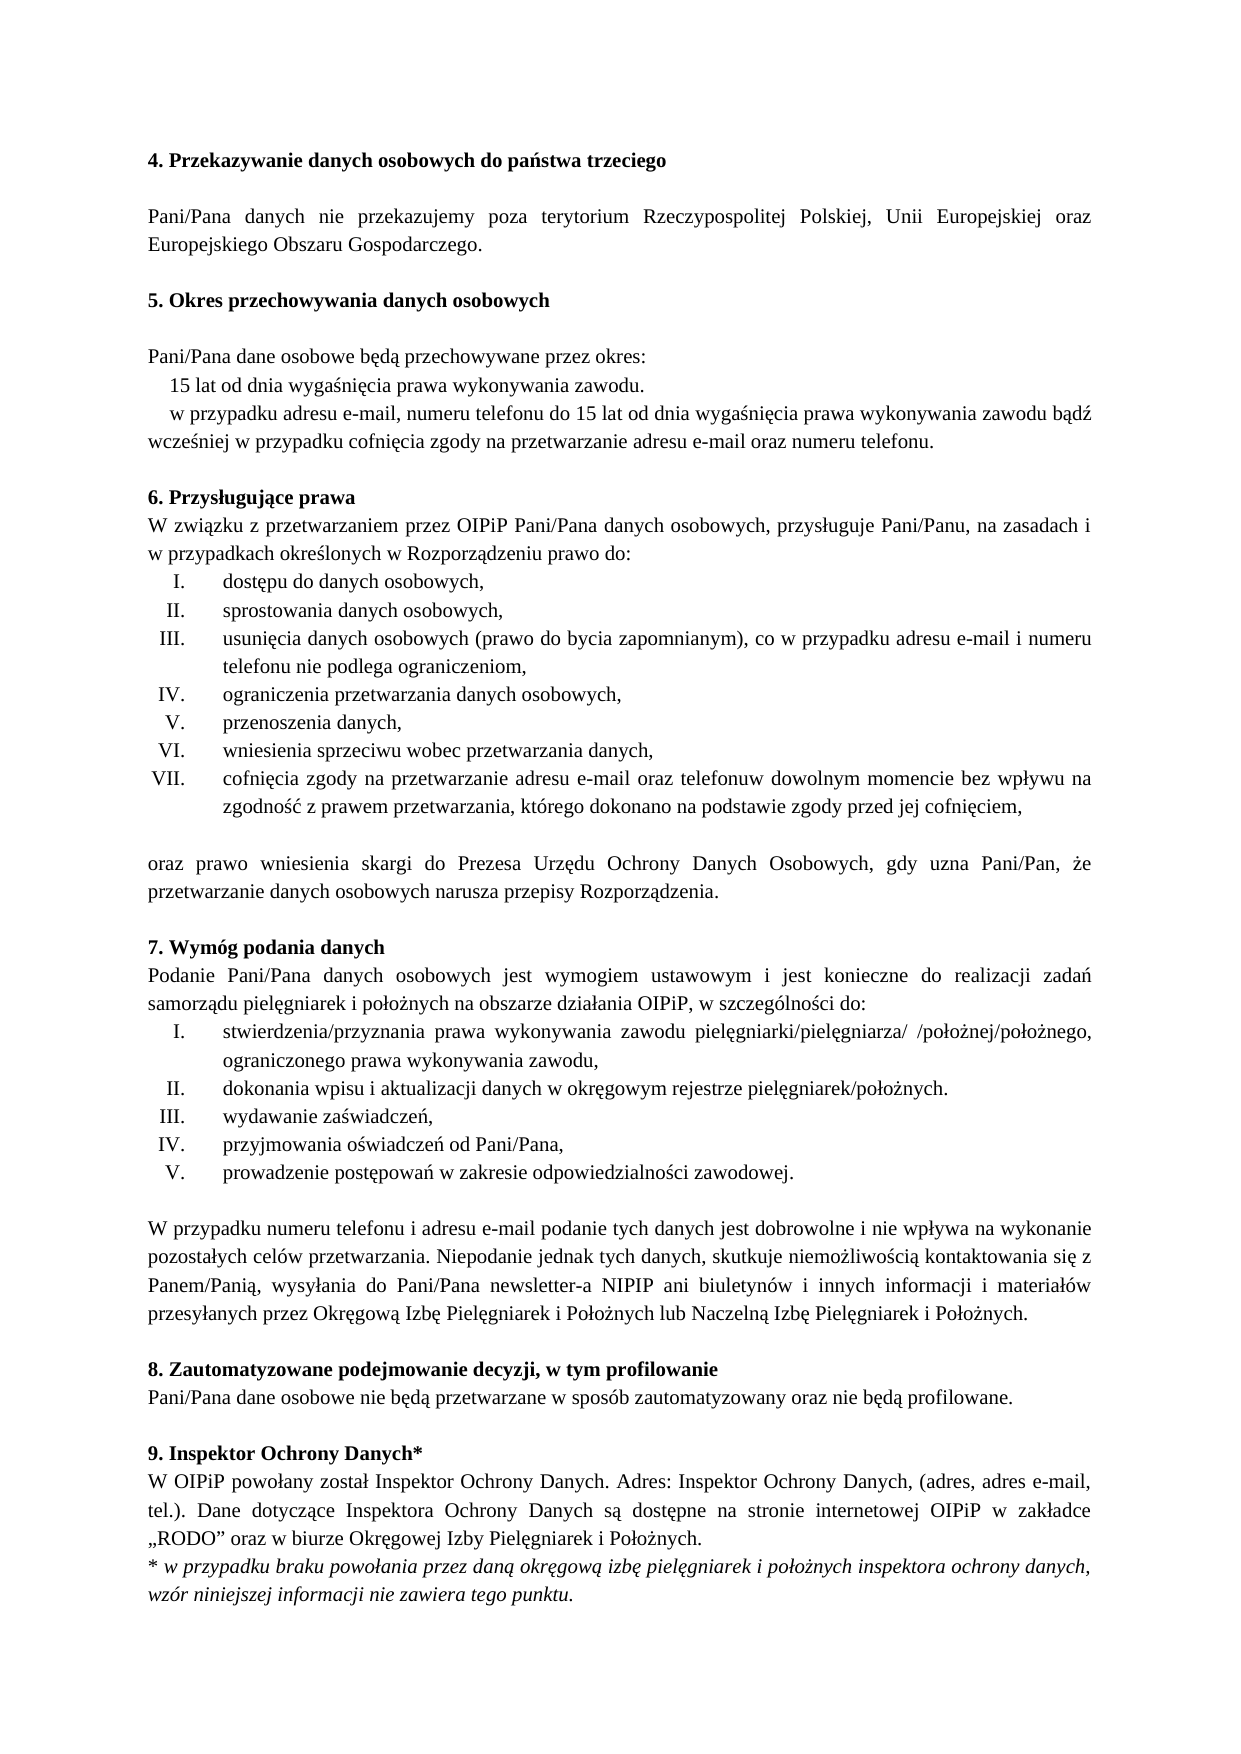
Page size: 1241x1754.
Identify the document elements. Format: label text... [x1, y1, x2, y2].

list przenoszenia danych, [185, 710, 1093, 734]
text 7. Wymóg podania danych [148, 935, 1093, 959]
text Podanie Pani/Pana danych osobowych jest wymogiem ustawowym i jest konieczne do realizacji zadań samorządu pielęgniarek i położnych na obszarze działania OIPiP, w szczególności do: [148, 963, 1093, 1015]
text  w przypadku adresu e-mail, numeru telefonu do 15 lat od dnia wygaśnięcia prawa wykonywania zawodu bądź wcześniej w przypadku cofnięcia zgody na przetwarzanie adresu e-mail oraz numeru telefonu. [148, 401, 1093, 453]
text Pani/Pana dane osobowe będą przechowywane przez okres: [148, 344, 1093, 368]
text 6. Przysługujące prawa [148, 485, 1093, 509]
text W OIPiP powołany został Inspektor Ochrony Danych. Adres: Inspektor Ochrony Danych, (adres, adres e-mail, tel.). Dane dotyczące Inspektora Ochrony Danych są dostępne na stronie internetowej OIPiP w zakładce „RODO” oraz w biurze Okręgowej Izby Pielęgniarek i Położnych. [148, 1469, 1093, 1550]
list wniesienia sprzeciwu wobec przetwarzania danych, [185, 738, 1093, 762]
list sprostowania danych osobowych, [185, 598, 1093, 622]
list dokonania wpisu i aktualizacji danych w okręgowym rejestrze pielęgniarek/położnych. [185, 1076, 1093, 1100]
list stwierdzenia/przyznania prawa wykonywania zawodu pielęgniarki/pielęgniarza/ /położnej/położnego, ograniczonego prawa wykonywania zawodu, [185, 1019, 1093, 1072]
list cofnięcia zgody na przetwarzanie adresu e-mail oraz telefonuw dowolnym momencie bez wpływu na zgodność z prawem przetwarzania, którego dokonano na podstawie zgody przed jej cofnięciem, [185, 766, 1093, 818]
text W przypadku numeru telefonu i adresu e-mail podanie tych danych jest dobrowolne i nie wpływa na wykonanie pozostałych celów przetwarzania. Niepodanie jednak tych danych, skutkuje niemożliwością kontaktowania się z Panem/Panią, wysyłania do Pani/Pana newsletter-a NIPIP ani biuletynów i innych informacji i materiałów przesyłanych przez Okręgową Izbę Pielęgniarek i Położnych lub Naczelną Izbę Pielęgniarek i Położnych. [148, 1216, 1093, 1325]
text oraz prawo wniesienia skargi do Prezesa Urzędu Ochrony Danych Osobowych, gdy uzna Pani/Pan, że przetwarzanie danych osobowych narusza przepisy Rozporządzenia. [148, 851, 1093, 903]
list wydawanie zaświadczeń, [185, 1104, 1093, 1128]
text * w przypadku braku powołania przez daną okręgową izbę pielęgniarek i położnych inspektora ochrony danych, wzór niniejszej informacji nie zawiera tego punktu. [148, 1554, 1093, 1606]
list ograniczenia przetwarzania danych osobowych, [185, 682, 1093, 706]
list dostępu do danych osobowych, [185, 569, 1093, 593]
text  15 lat od dnia wygaśnięcia prawa wykonywania zawodu. [148, 373, 1093, 397]
text 9. Inspektor Ochrony Danych* [148, 1441, 1093, 1465]
text W związku z przetwarzaniem przez OIPiP Pani/Pana danych osobowych, przysługuje Pani/Panu, na zasadach i w przypadkach określonych w Rozporządzeniu prawo do: [148, 513, 1093, 565]
list przyjmowania oświadczeń od Pani/Pana, [185, 1132, 1093, 1156]
list prowadzenie postępowań w zakresie odpowiedzialności zawodowej. [185, 1160, 1093, 1184]
text 5. Okres przechowywania danych osobowych [148, 288, 1093, 312]
list usunięcia danych osobowych (prawo do bycia zapomnianym), co w przypadku adresu e-mail i numeru telefonu nie podlega ograniczeniom, [185, 626, 1093, 678]
text Pani/Pana danych nie przekazujemy poza terytorium Rzeczypospolitej Polskiej, Unii Europejskiej oraz Europejskiego Obszaru Gospodarczego. [148, 204, 1093, 256]
text 8. Zautomatyzowane podejmowanie decyzji, w tym profilowanie [148, 1357, 1093, 1381]
text Pani/Pana dane osobowe nie będą przetwarzane w sposób zautomatyzowany oraz nie będą profilowane. [148, 1385, 1093, 1409]
text 4. Przekazywanie danych osobowych do państwa trzeciego [148, 148, 1093, 172]
